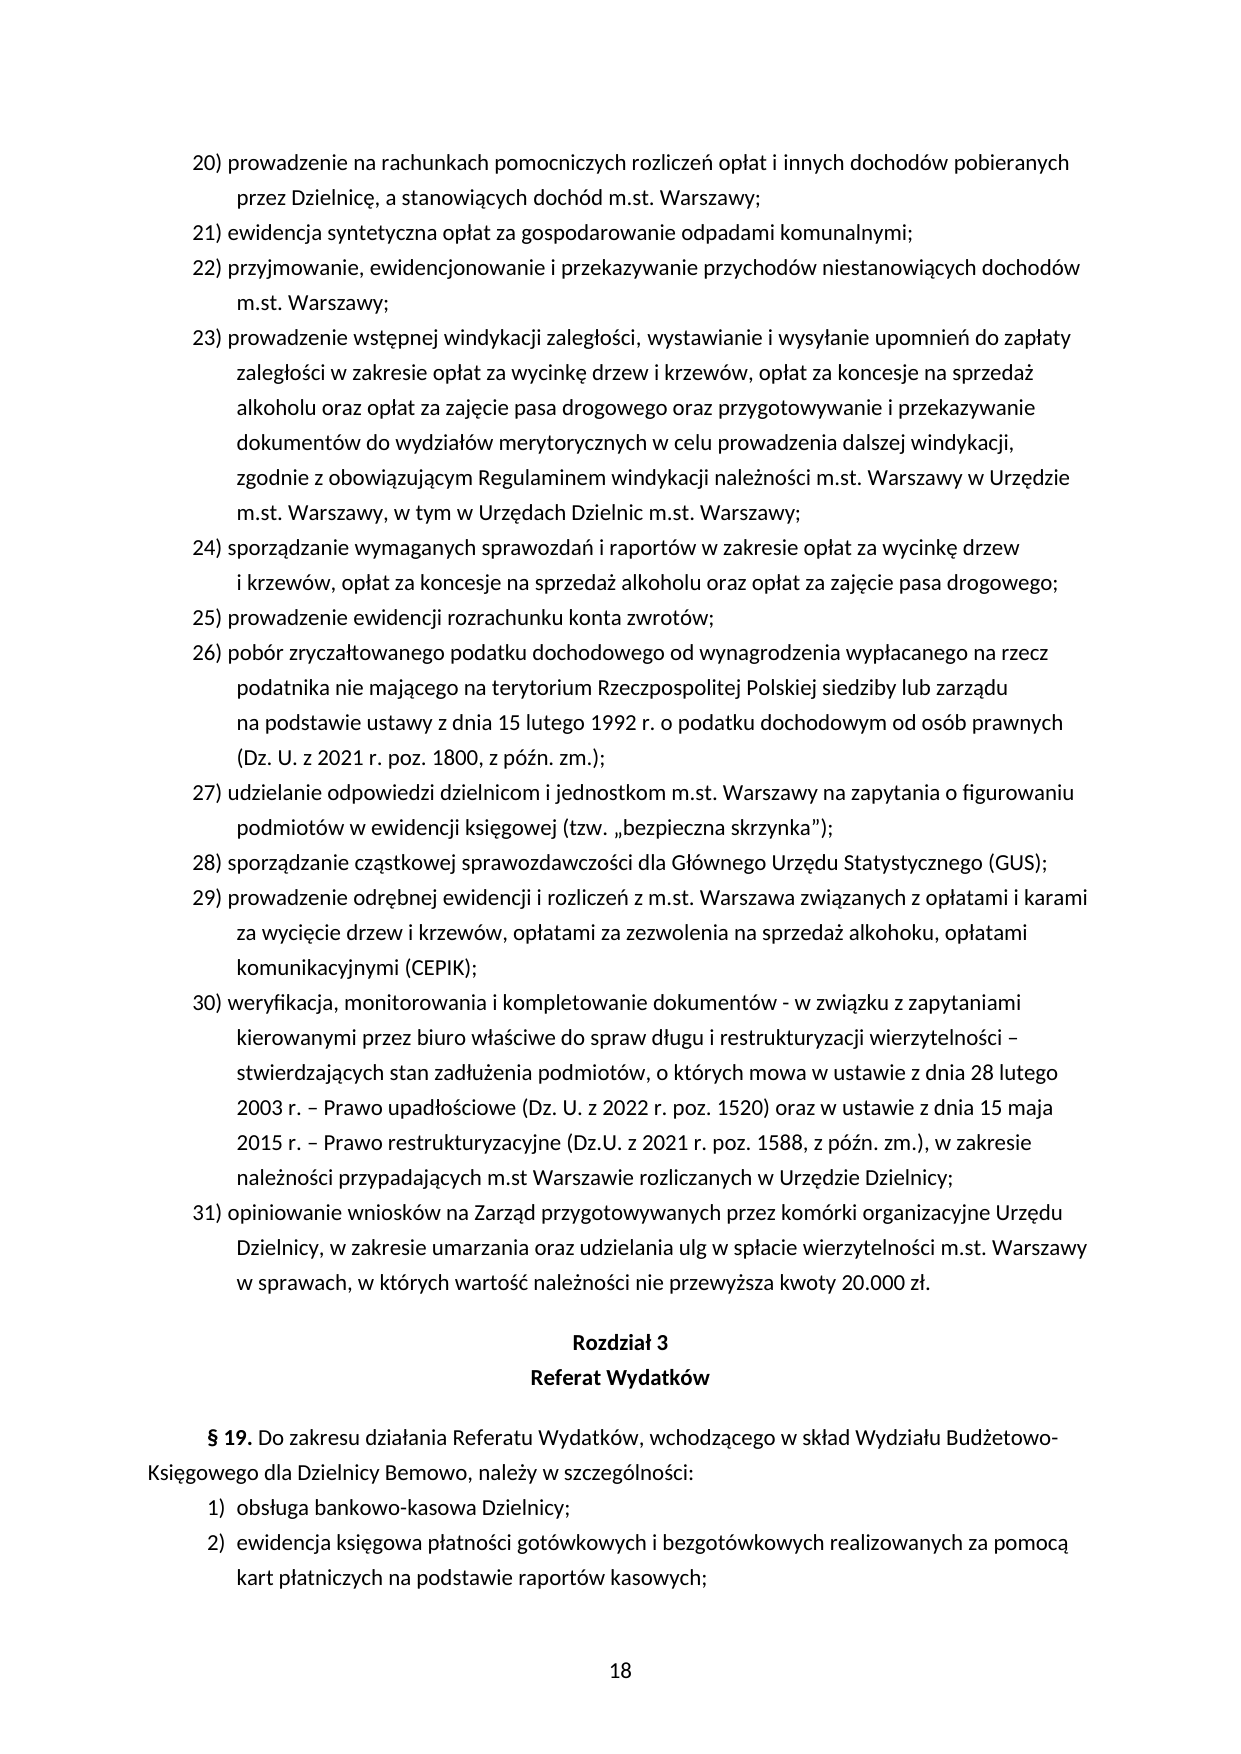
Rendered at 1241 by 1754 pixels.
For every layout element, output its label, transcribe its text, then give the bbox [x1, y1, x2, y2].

subtitle weryfikacja, monitorowania i kompletowanie dokumentów - w związku z zapytaniami kierowanymi przez biuro właściwe do spraw długu i restrukturyzacji wierzytelności – stwierdzających stan zadłużenia podmiotów, o których mowa w ustawie z dnia 28 lutego 2003 r. – Prawo upadłościowe (Dz. U. z 2022 r. poz. 1520) oraz w ustawie z dnia 15 maja 2015 r. – Prawo restrukturyzacyjne (Dz.U. z 2021 r. poz. 1588, z późn. zm.), w zakresie należności przypadających m.st Warszawie rozliczanych w Urzędzie Dzielnicy; [192, 988, 1092, 1191]
list ewidencja księgowa płatności gotówkowych i bezgotówkowych realizowanych za pomocą kart płatniczych na podstawie raportów kasowych; [207, 1528, 1092, 1591]
list prowadzenie odrębnej ewidencji i rozliczeń z m.st. Warszawa związanych z opłatami i karami za wycięcie drzew i krzewów, opłatami za zezwolenia na sprzedaż alkohoku, opłatami komunikacyjnymi (CEPIK); [192, 883, 1092, 981]
list prowadzenie na rachunkach pomocniczych rozliczeń opłat i innych dochodów pobieranych przez Dzielnicę, a stanowiących dochód m.st. Warszawy; [192, 148, 1092, 211]
subtitle opiniowanie wniosków na Zarząd przygotowywanych przez komórki organizacyjne Urzędu Dzielnicy, w zakresie umarzania oraz udzielania ulg w spłacie wierzytelności m.st. Warszawy w sprawach, w których wartość należności nie przewyższa kwoty 20.000 zł. [192, 1198, 1092, 1296]
list prowadzenie wstępnej windykacji zaległości, wystawianie i wysyłanie upomnień do zapłaty zaległości w zakresie opłat za wycinkę drzew i krzewów, opłat za koncesje na sprzedaż alkoholu oraz opłat za zajęcie pasa drogowego oraz przygotowywanie i przekazywanie dokumentów do wydziałów merytorycznych w celu prowadzenia dalszej windykacji, zgodnie z obowiązującym Regulaminem windykacji należności m.st. Warszawy w Urzędzie m.st. Warszawy, w tym w Urzędach Dzielnic m.st. Warszawy; [192, 323, 1092, 526]
text Rozdział 3 [148, 1328, 1092, 1356]
list obsługa bankowo-kasowa Dzielnicy; [207, 1493, 1092, 1521]
list przyjmowanie, ewidencjonowanie i przekazywanie przychodów niestanowiących dochodów m.st. Warszawy; [192, 253, 1092, 316]
list sporządzanie wymaganych sprawozdań i raportów w zakresie opłat za wycinkę drzew i krzewów, opłat za koncesje na sprzedaż alkoholu oraz opłat za zajęcie pasa drogowego; [192, 533, 1092, 596]
text § 19. Do zakresu działania Referatu Wydatków, wchodzącego w skład Wydziału Budżetowo-Księgowego dla Dzielnicy Bemowo, należy w szczególności: [148, 1423, 1092, 1486]
list udzielanie odpowiedzi dzielnicom i jednostkom m.st. Warszawy na zapytania o figurowaniu podmiotów w ewidencji księgowej (tzw. „bezpieczna skrzynka”); [192, 778, 1092, 841]
list ewidencja syntetyczna opłat za gospodarowanie odpadami komunalnymi; [192, 218, 1092, 246]
text Referat Wydatków [148, 1363, 1092, 1391]
list sporządzanie cząstkowej sprawozdawczości dla Głównego Urzędu Statystycznego (GUS); [192, 848, 1092, 876]
list pobór zryczałtowanego podatku dochodowego od wynagrodzenia wypłacanego na rzecz podatnika nie mającego na terytorium Rzeczpospolitej Polskiej siedziby lub zarządu na podstawie ustawy z dnia 15 lutego 1992 r. o podatku dochodowym od osób prawnych (Dz. U. z 2021 r. poz. 1800, z późn. zm.); [192, 638, 1092, 771]
list prowadzenie ewidencji rozrachunku konta zwrotów; [192, 603, 1092, 631]
